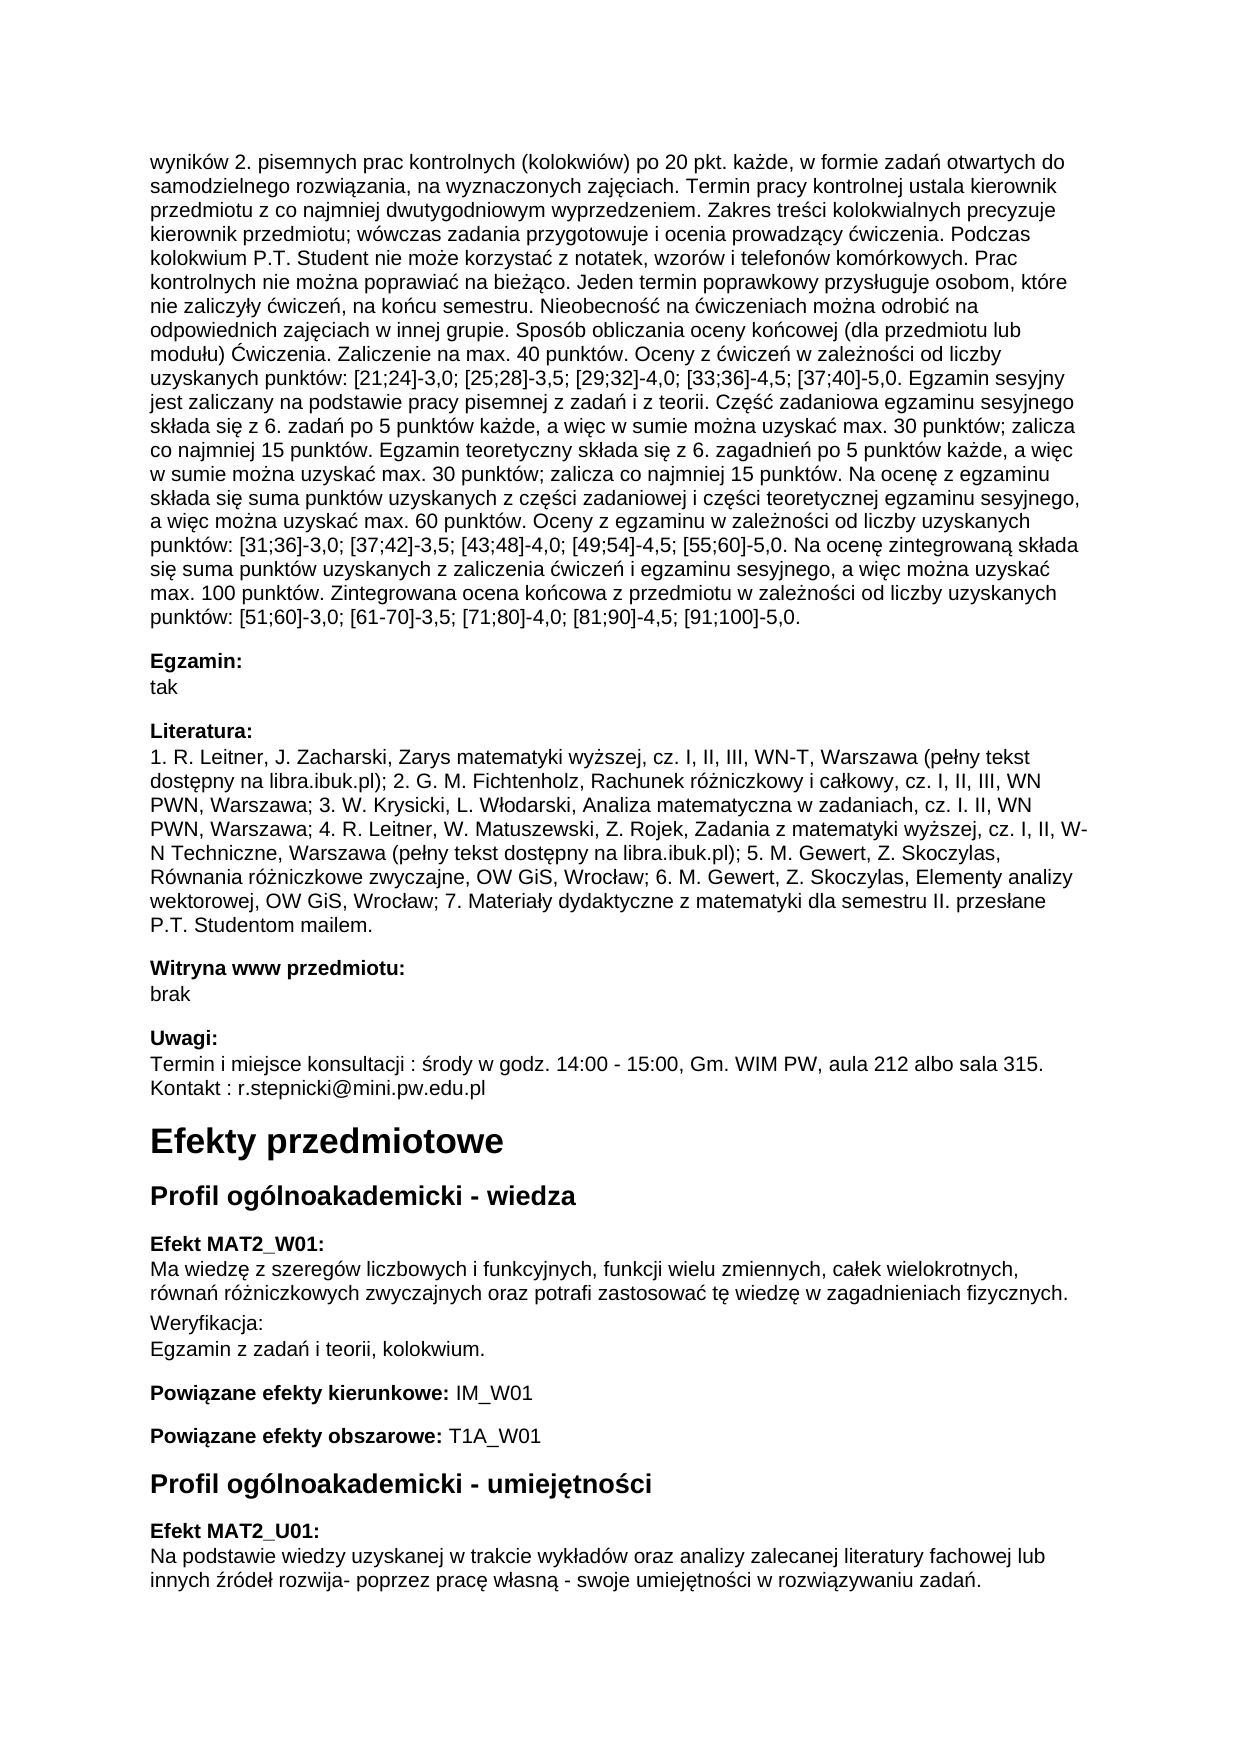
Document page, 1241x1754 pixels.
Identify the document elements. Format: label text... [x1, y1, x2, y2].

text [150, 150, 1090, 629]
text Powiązane efekty obszarowe: T1A_W01 [150, 1424, 1090, 1448]
text Weryfikacja: [150, 1311, 1090, 1334]
text Efekt MAT2_U01: [150, 1519, 1090, 1543]
subtitle Efekty przedmiotowe [150, 1120, 1090, 1161]
text Powiązane efekty kierunkowe: IM_W01 [150, 1380, 1090, 1404]
text Uwagi: [150, 1026, 1090, 1050]
subtitle Profil ogólnoakademicki - wiedza [150, 1180, 1090, 1212]
text tak [150, 675, 1090, 699]
text brak [150, 982, 1090, 1006]
text 1. R. Leitner, J. Zacharski, Zarys matematyki wyższej, cz. I, II, III, WN-T, Warszawa (pełny tekst dostępny na libra.ibuk.pl); 2. G. M. Fichtenholz, Rachunek różniczkowy i całkowy, cz. I, II, III, WN PWN, Warszawa; 3. W. Krysicki, L. Włodarski, Analiza matematyczna w zadaniach, cz. I. II, WN PWN, Warszawa; 4. R. Leitner, W. Matuszewski, Z. Rojek, Zadania z matematyki wyższej, cz. I, II, W-N Techniczne, Warszawa (pełny tekst dostępny na libra.ibuk.pl); 5. M. Gewert, Z. Skoczylas, Równania różniczkowe zwyczajne, OW GiS, Wrocław; 6. M. Gewert, Z. Skoczylas, Elementy analizy wektorowej, OW GiS, Wrocław; 7. Materiały dydaktyczne z matematyki dla semestru II. przesłane P.T. Studentom mailem. [150, 745, 1090, 936]
text Literatura: [150, 719, 1090, 743]
text Na podstawie wiedzy uzyskanej w trakcie wykładów oraz analizy zalecanej literatury fachowej lub innych źródeł rozwija- poprzez pracę własną - swoje umiejętności w rozwiązywaniu zadań. [150, 1544, 1090, 1592]
text Egzamin z zadań i teorii, kolokwium. [150, 1337, 1090, 1361]
text Witryna www przedmiotu: [150, 956, 1090, 980]
text Egzamin: [150, 649, 1090, 673]
subtitle Profil ogólnoakademicki - umiejętności [150, 1468, 1090, 1499]
text Ma wiedzę z szeregów liczbowych i funkcyjnych, funkcji wielu zmiennych, całek wielokrotnych, równań różniczkowych zwyczajnych oraz potrafi zastosować tę wiedzę w zagadnieniach fizycznych. [150, 1256, 1090, 1304]
text Termin i miejsce konsultacji : środy w godz. 14:00 - 15:00, Gm. WIM PW, aula 212 albo sala 315. Kontakt : r.stepnicki@mini.pw.edu.pl [150, 1052, 1090, 1100]
text Efekt MAT2_W01: [150, 1231, 1090, 1255]
